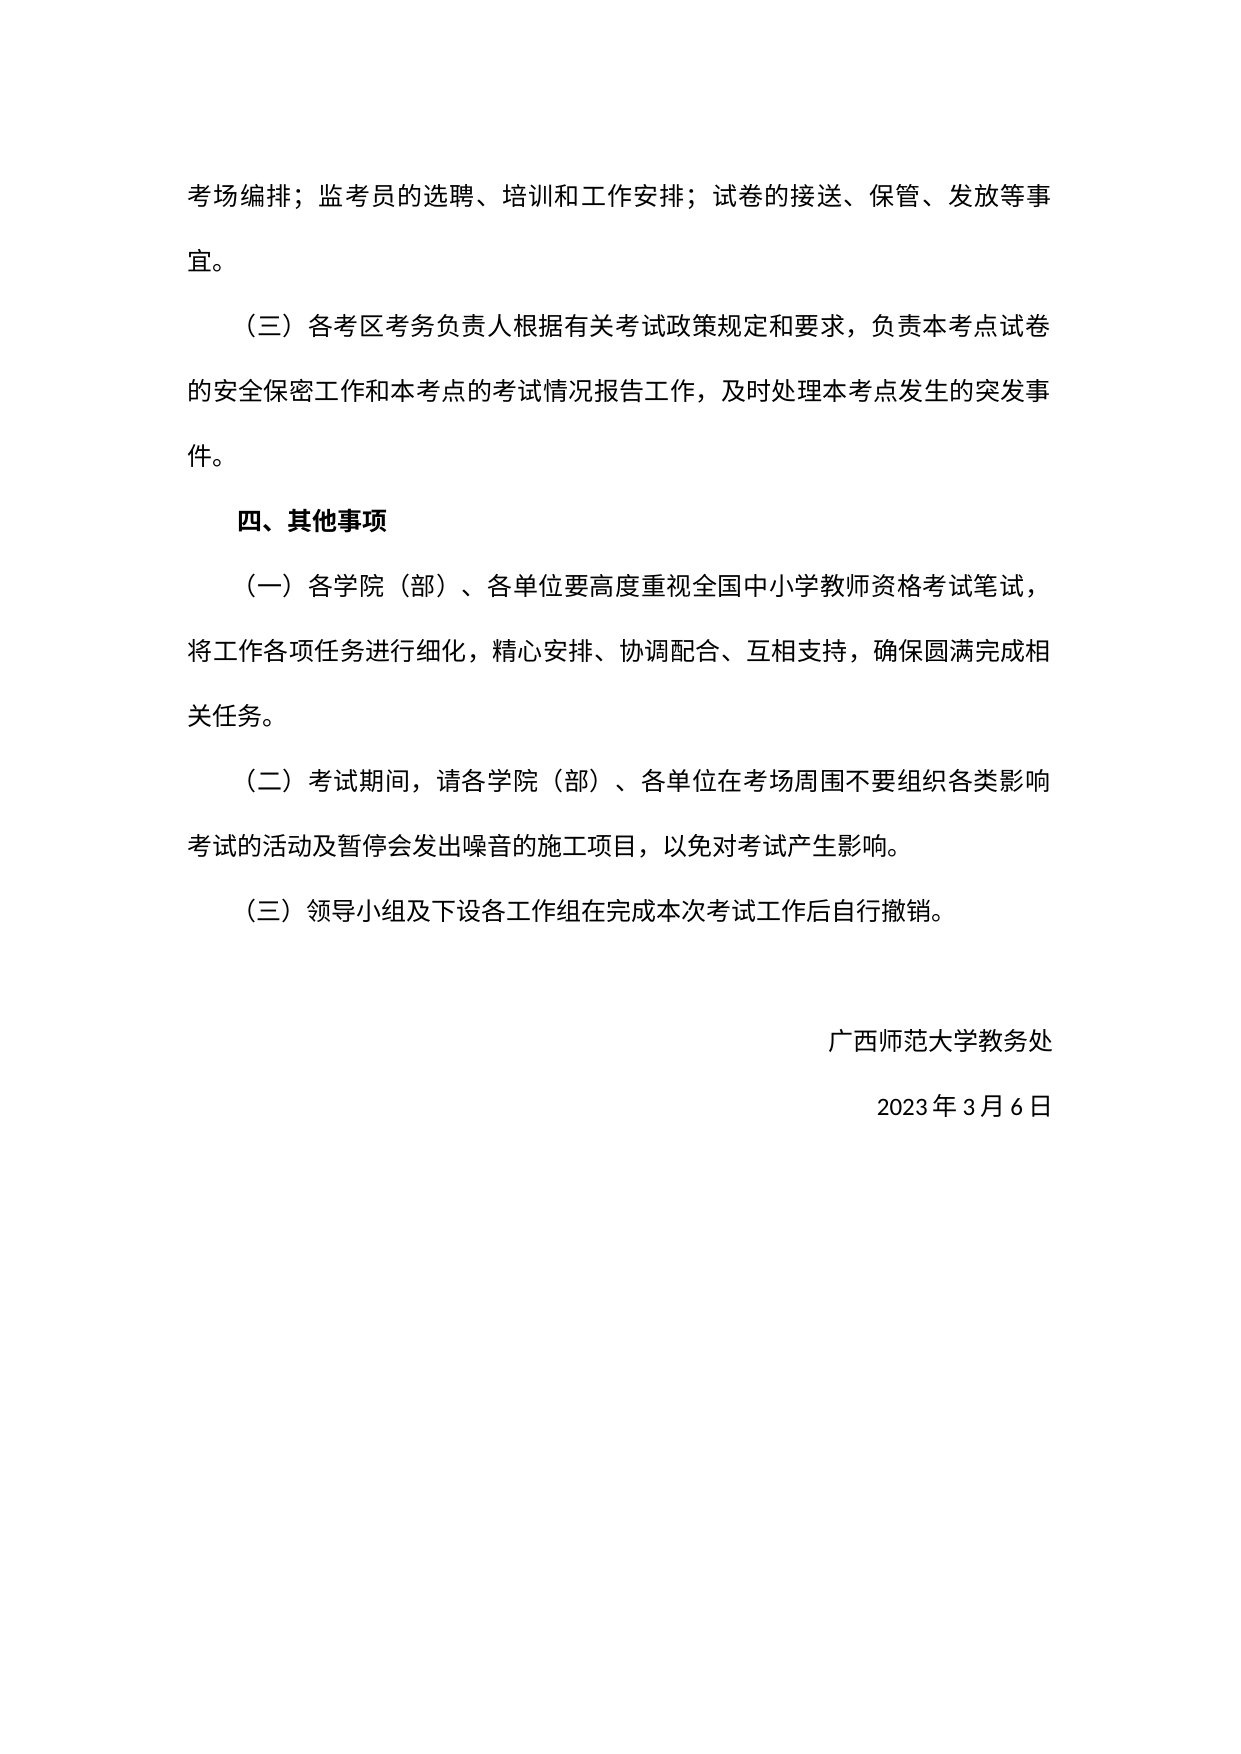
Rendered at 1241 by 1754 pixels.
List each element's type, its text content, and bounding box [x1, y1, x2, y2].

text 广西师范大学教务处 [187, 1007, 1053, 1072]
text （一）各学院（部）、各单位要高度重视全国中小学教师资格考试笔试，将工作各项任务进行细化，精心安排、协调配合、互相支持，确保圆满完成相关任务。 [187, 552, 1053, 747]
text （二）考试期间，请各学院（部）、各单位在考场周围不要组织各类影响考试的活动及暂停会发出噪音的施工项目，以免对考试产生影响。 [187, 747, 1053, 877]
text 2023年3月6日 [187, 1072, 1053, 1137]
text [187, 162, 1053, 292]
text （三）各考区考务负责人根据有关考试政策规定和要求，负责本考点试卷的安全保密工作和本考点的考试情况报告工作，及时处理本考点发生的突发事件。 [187, 292, 1053, 487]
text 四、其他事项 [187, 487, 1053, 552]
text （三）领导小组及下设各工作组在完成本次考试工作后自行撤销。 [187, 877, 1053, 942]
